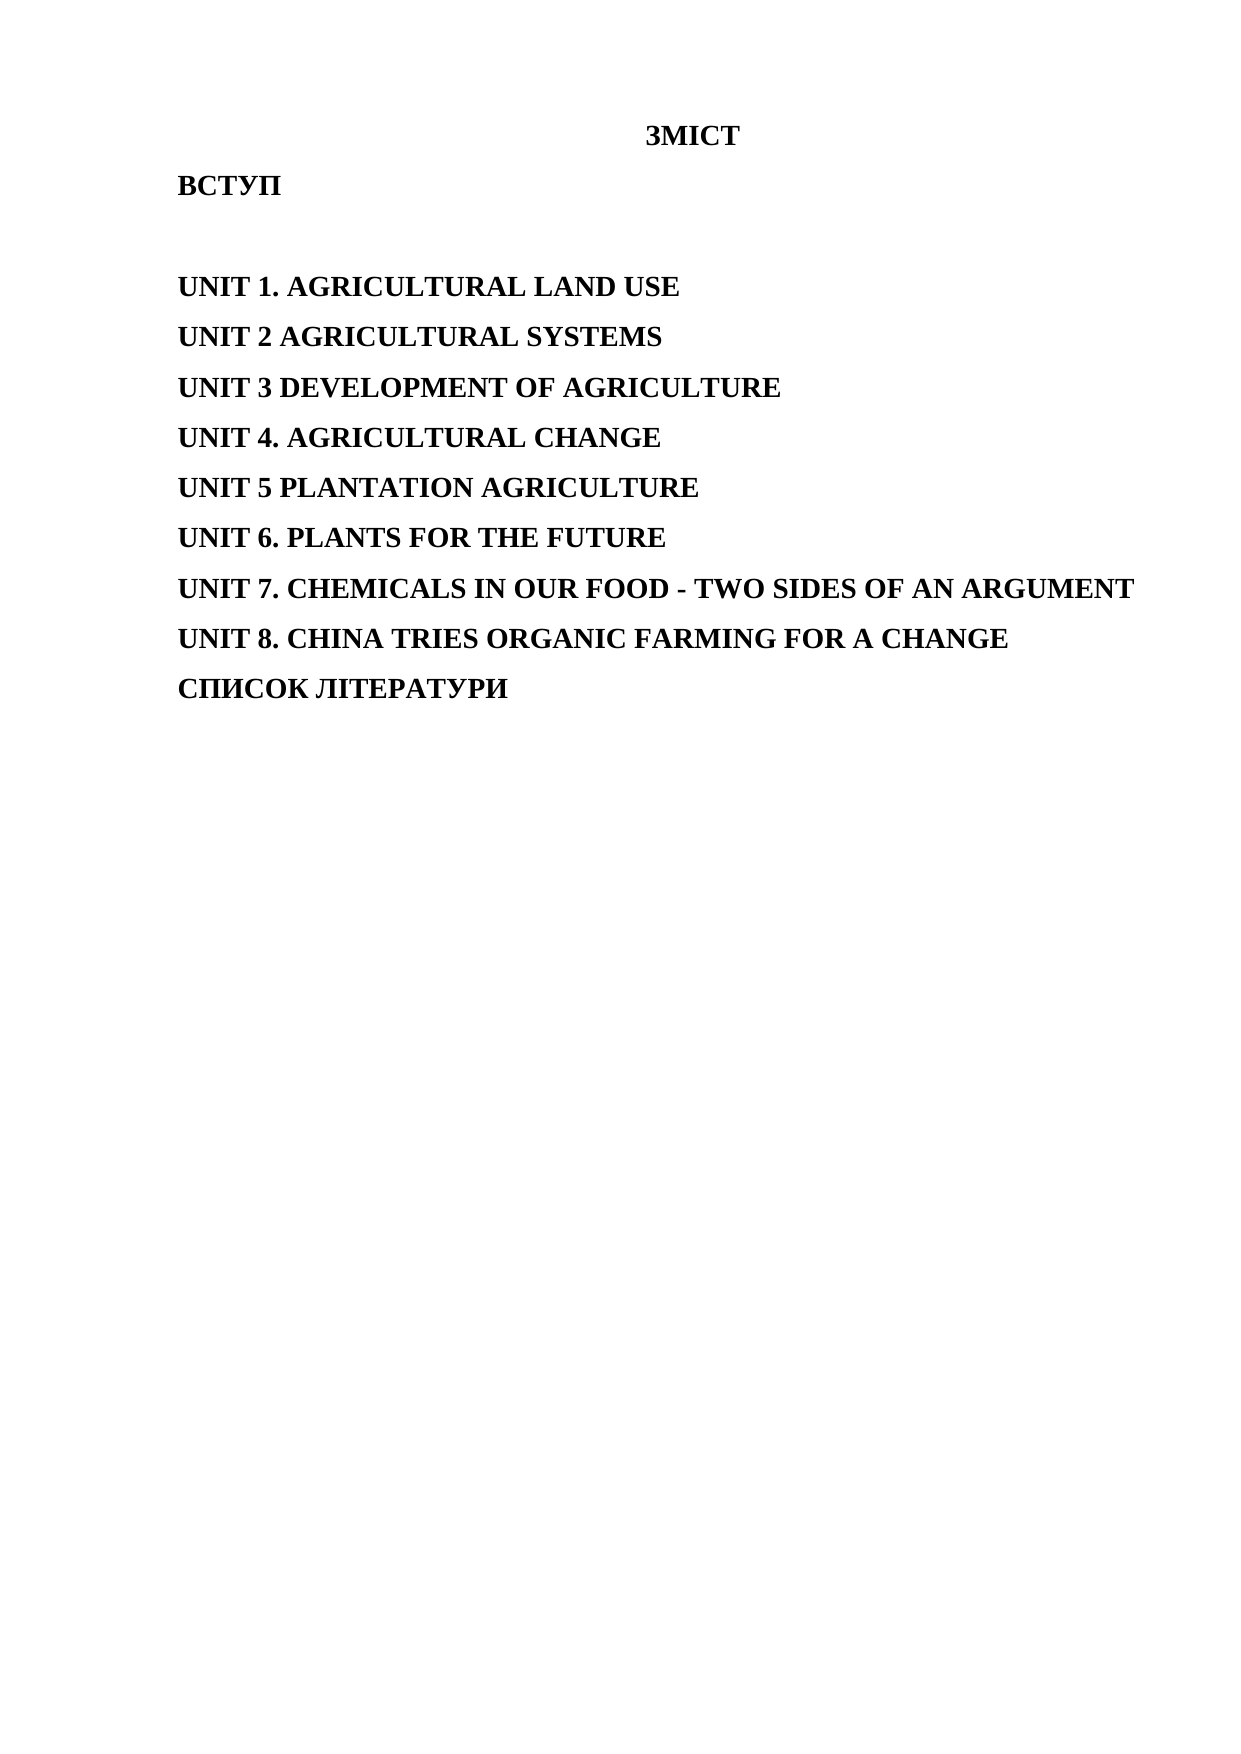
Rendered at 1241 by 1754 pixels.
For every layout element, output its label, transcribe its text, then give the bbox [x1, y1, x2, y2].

subtitle UNIT 3 DEVELOPMENT OF AGRICULTURE [177, 370, 1156, 403]
subtitle UNIT 8. CHINA TRIES ORGANIC FARMING FOR A CHANGE [177, 621, 1151, 655]
text UNIT 1. AGRICULTURAL LAND USE [177, 269, 1137, 303]
text ЗМІСТ [177, 118, 1152, 152]
text СПИСОК ЛІТЕРАТУРИ [177, 672, 1152, 705]
subtitle UNIT 7. CHEMICALS IN OUR FOOD - TWO SIDES OF AN ARGUMENT [177, 571, 1151, 604]
subtitle UNIT 6. PLANTS FOR THE FUTURE [177, 521, 1137, 554]
subtitle UNIT 4. AGRICULTURAL CHANGE [177, 420, 1156, 453]
text UNIT 2 AGRICULTURAL SYSTEMS [177, 319, 1156, 353]
text ВСТУП [177, 168, 1190, 202]
subtitle UNIT 5 PLANTATION AGRICULTURE [177, 470, 1141, 504]
